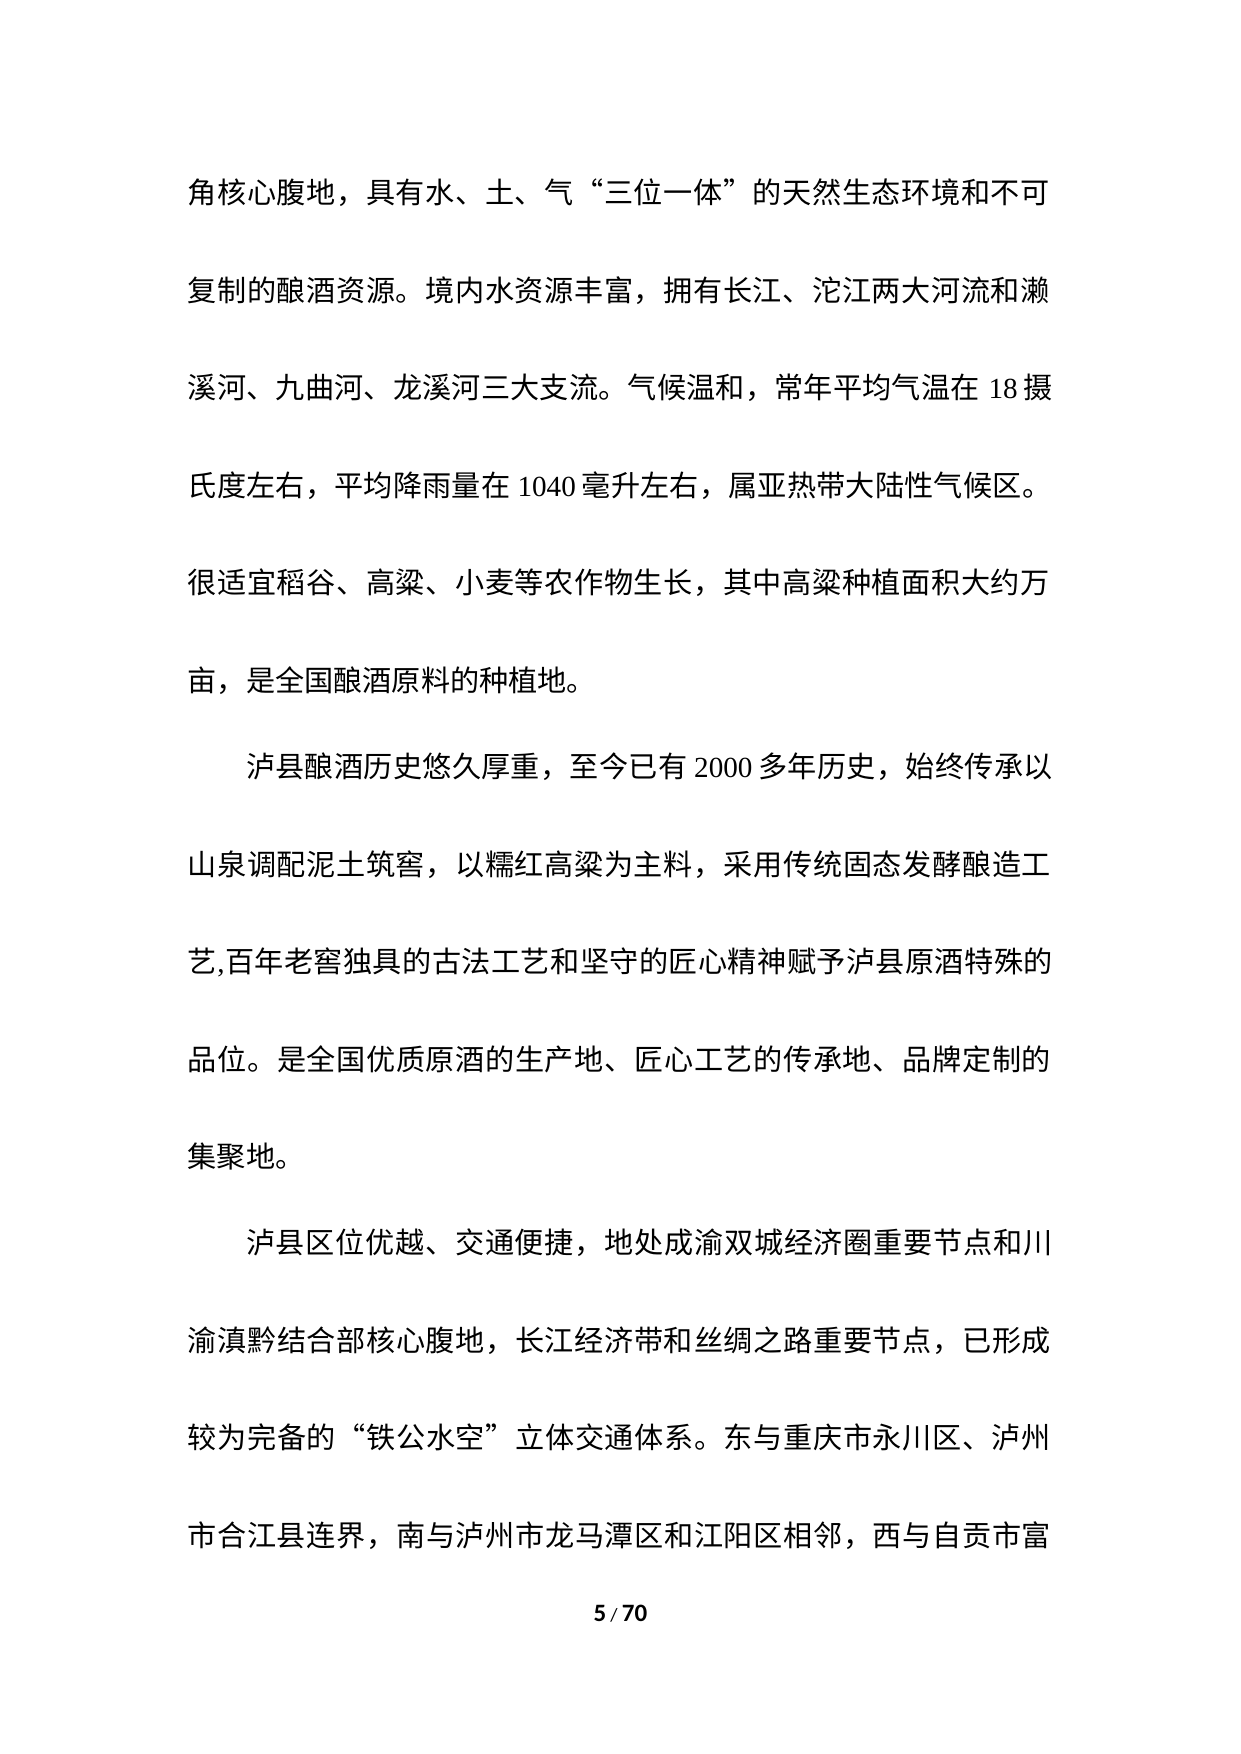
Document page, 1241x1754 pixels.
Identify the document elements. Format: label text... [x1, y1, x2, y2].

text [187, 158, 1053, 711]
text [187, 1208, 1053, 1566]
text 泸县酿酒历史悠久厚重，至今已有2000多年历史，始终传承以山泉调配泥土筑窖，以糯红高粱为主料，采用传统固态发酵酿造工艺,百年老窖独具的古法工艺和坚守的匠心精神赋予泸县原酒特殊的品位。是全国优质原酒的生产地、匠心工艺的传承地、品牌定制的集聚地。 [187, 732, 1053, 1187]
